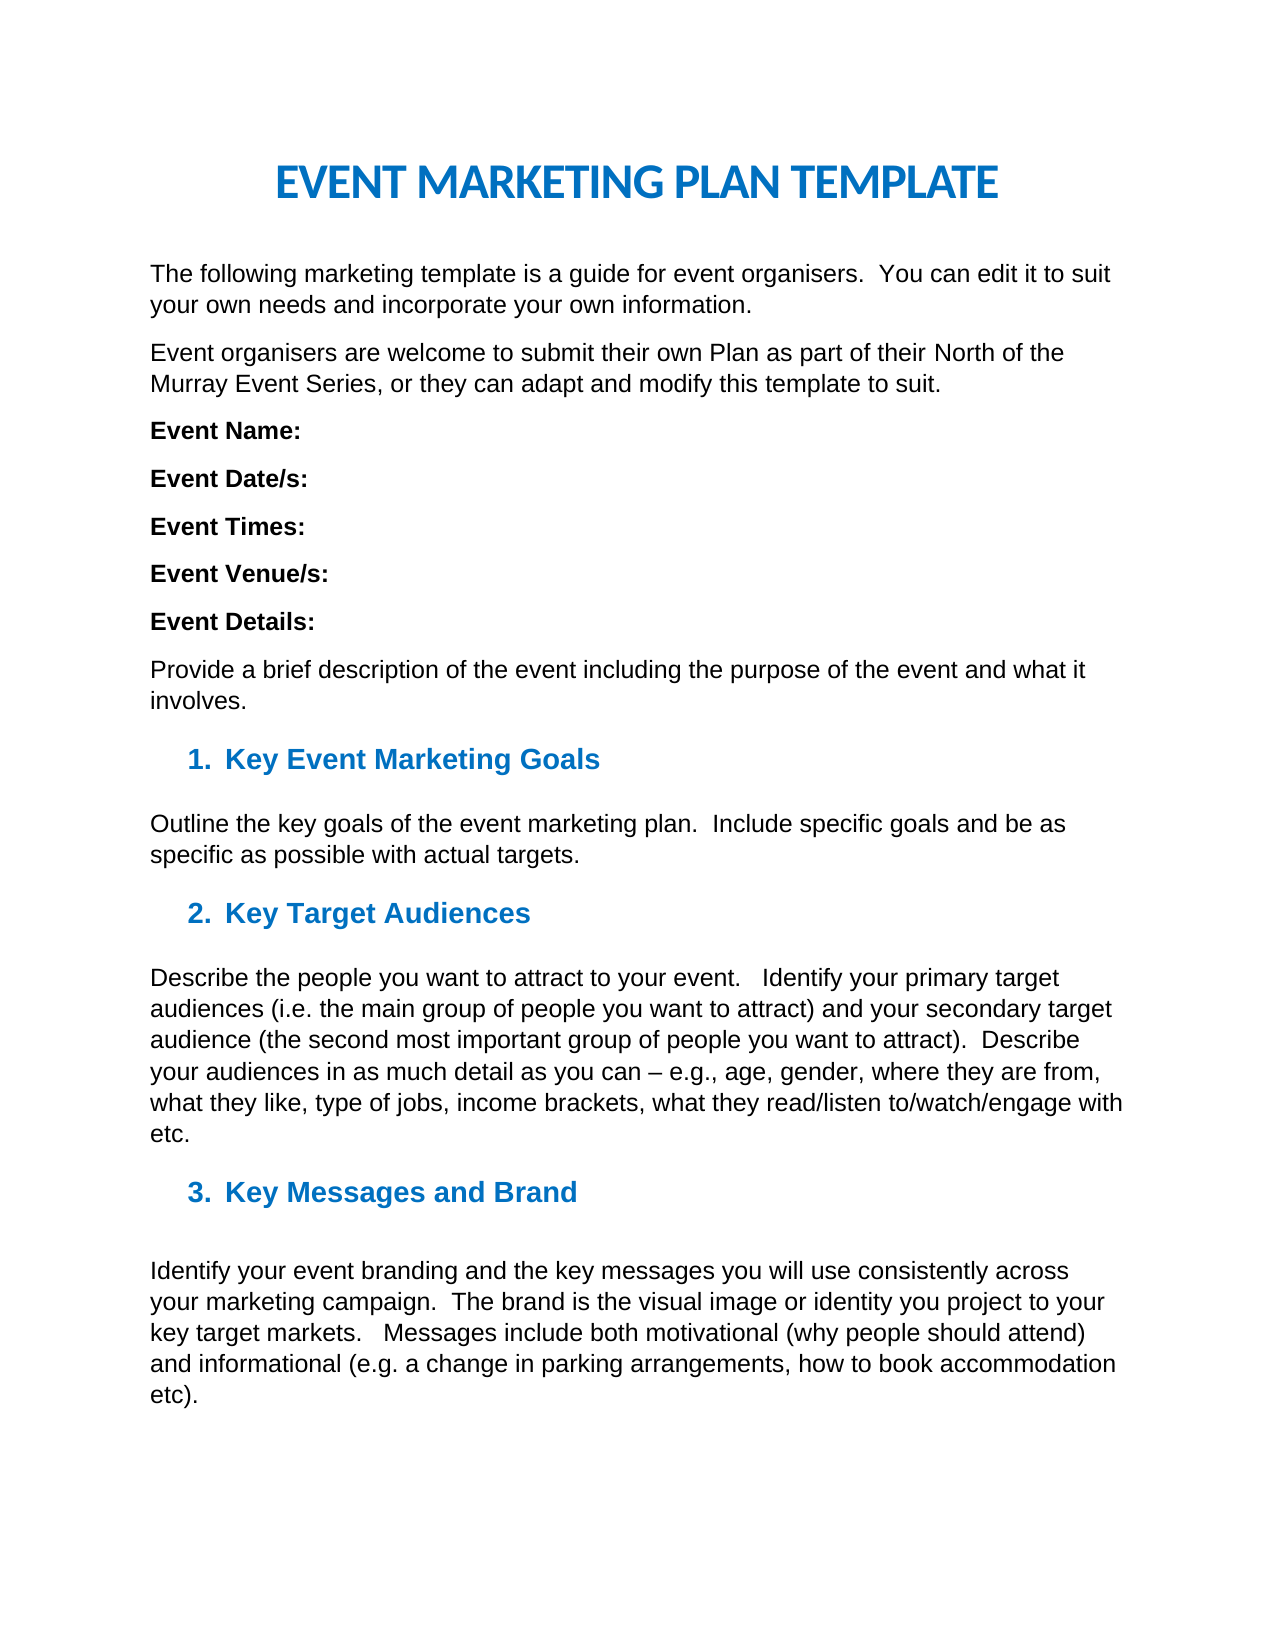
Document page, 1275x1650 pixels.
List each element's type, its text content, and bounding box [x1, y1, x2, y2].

text Provide a brief description of the event including the purpose of the event and what it involves. [150, 655, 1125, 714]
text Event Details: [150, 607, 1125, 636]
text Event Venue/s: [150, 559, 1125, 588]
text Event Name: [150, 416, 1125, 445]
text Event organisers are welcome to submit their own Plan as part of their North of the Murray Event Series, or they can adapt and modify this template to suit. [150, 337, 1125, 397]
text Event Date/s: [150, 464, 1125, 493]
text Outline the key goals of the event marketing plan. Include specific goals and be as specific as possible with actual targets. [150, 778, 1125, 869]
text Describe the people you want to attract to your event. Identify your primary target audiences (i.e. the main group of people you want to attract) and your secondary target audience (the second most important group of people you want to attract). Describe your audiences in as much detail as you can – e.g., age, gender, where they are from, what they like, type of jobs, income brackets, what they read/listen to/watch/engage with etc. [150, 932, 1125, 1147]
subtitle Key Target Audiences [187, 896, 1125, 930]
title EVENT MARKETING PLAN TEMPLATE [150, 150, 1125, 211]
subtitle Key Messages and Brand [187, 1174, 1125, 1208]
text The following marketing template is a guide for event organisers. You can edit it to suit your own needs and incorporate your own information. [150, 259, 1125, 318]
text Event Times: [150, 512, 1125, 540]
text Identify your event branding and the key messages you will use consistently across your marketing campaign. The brand is the visual image or identity you project to your key target markets. Messages include both motivational (why people should attend) and informational (e.g. a change in parking arrangements, how to book accommodation etc). [150, 1256, 1125, 1409]
subtitle Key Event Marketing Goals [187, 742, 1125, 775]
